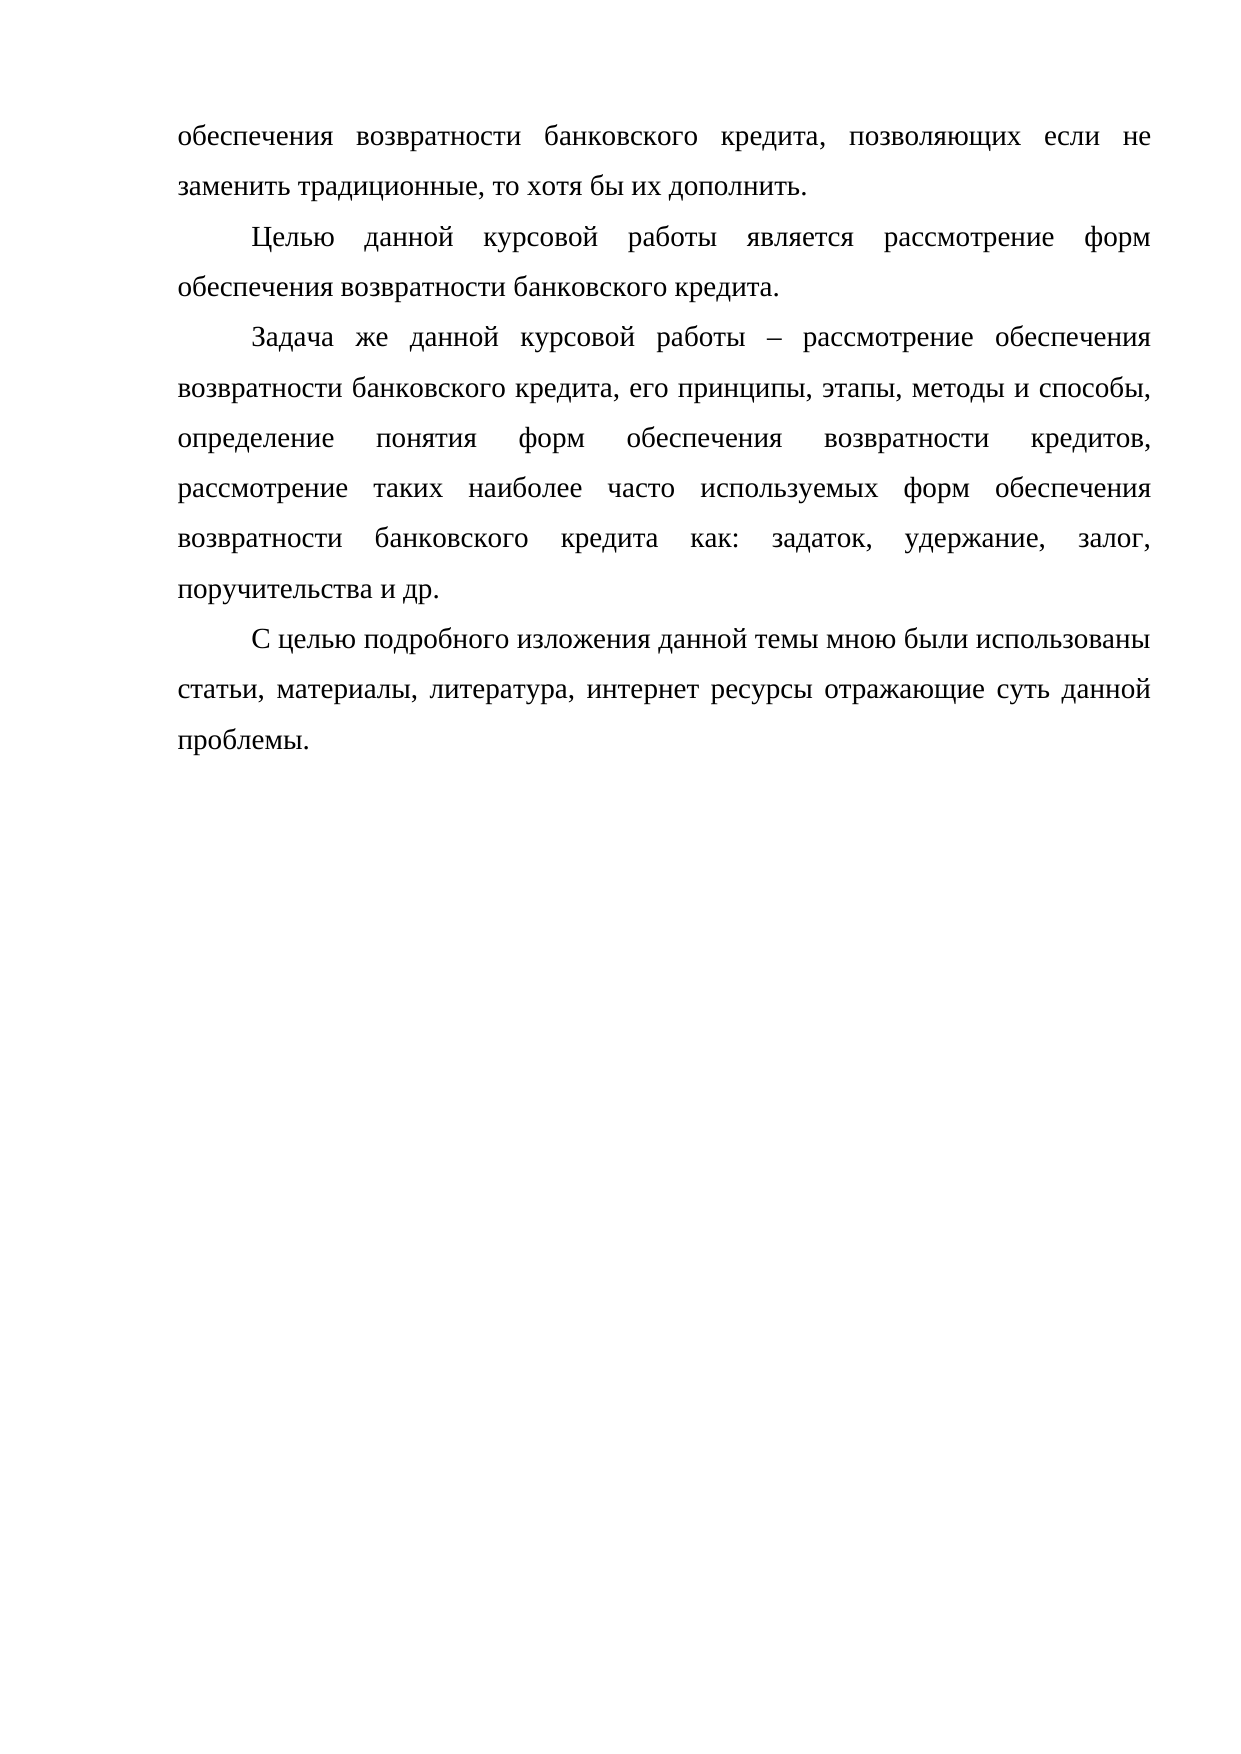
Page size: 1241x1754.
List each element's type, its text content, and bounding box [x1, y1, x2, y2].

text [177, 118, 1152, 202]
text Задача же данной курсовой работы – рассмотрение обеспечения возвратности банковского кредита, его принципы, этапы, методы и способы, определение понятия форм обеспечения возвратности кредитов, рассмотрение таких наиболее часто используемых форм обеспечения возвратности банковского кредита как: задаток, удержание, залог, поручительства и др. [177, 319, 1152, 604]
text С целью подробного изложения данной темы мною были использованы статьи, материалы, литература, интернет ресурсы отражающие суть данной проблемы. [177, 621, 1152, 755]
text Целью данной курсовой работы является рассмотрение форм обеспечения возвратности банковского кредита. [177, 219, 1152, 303]
